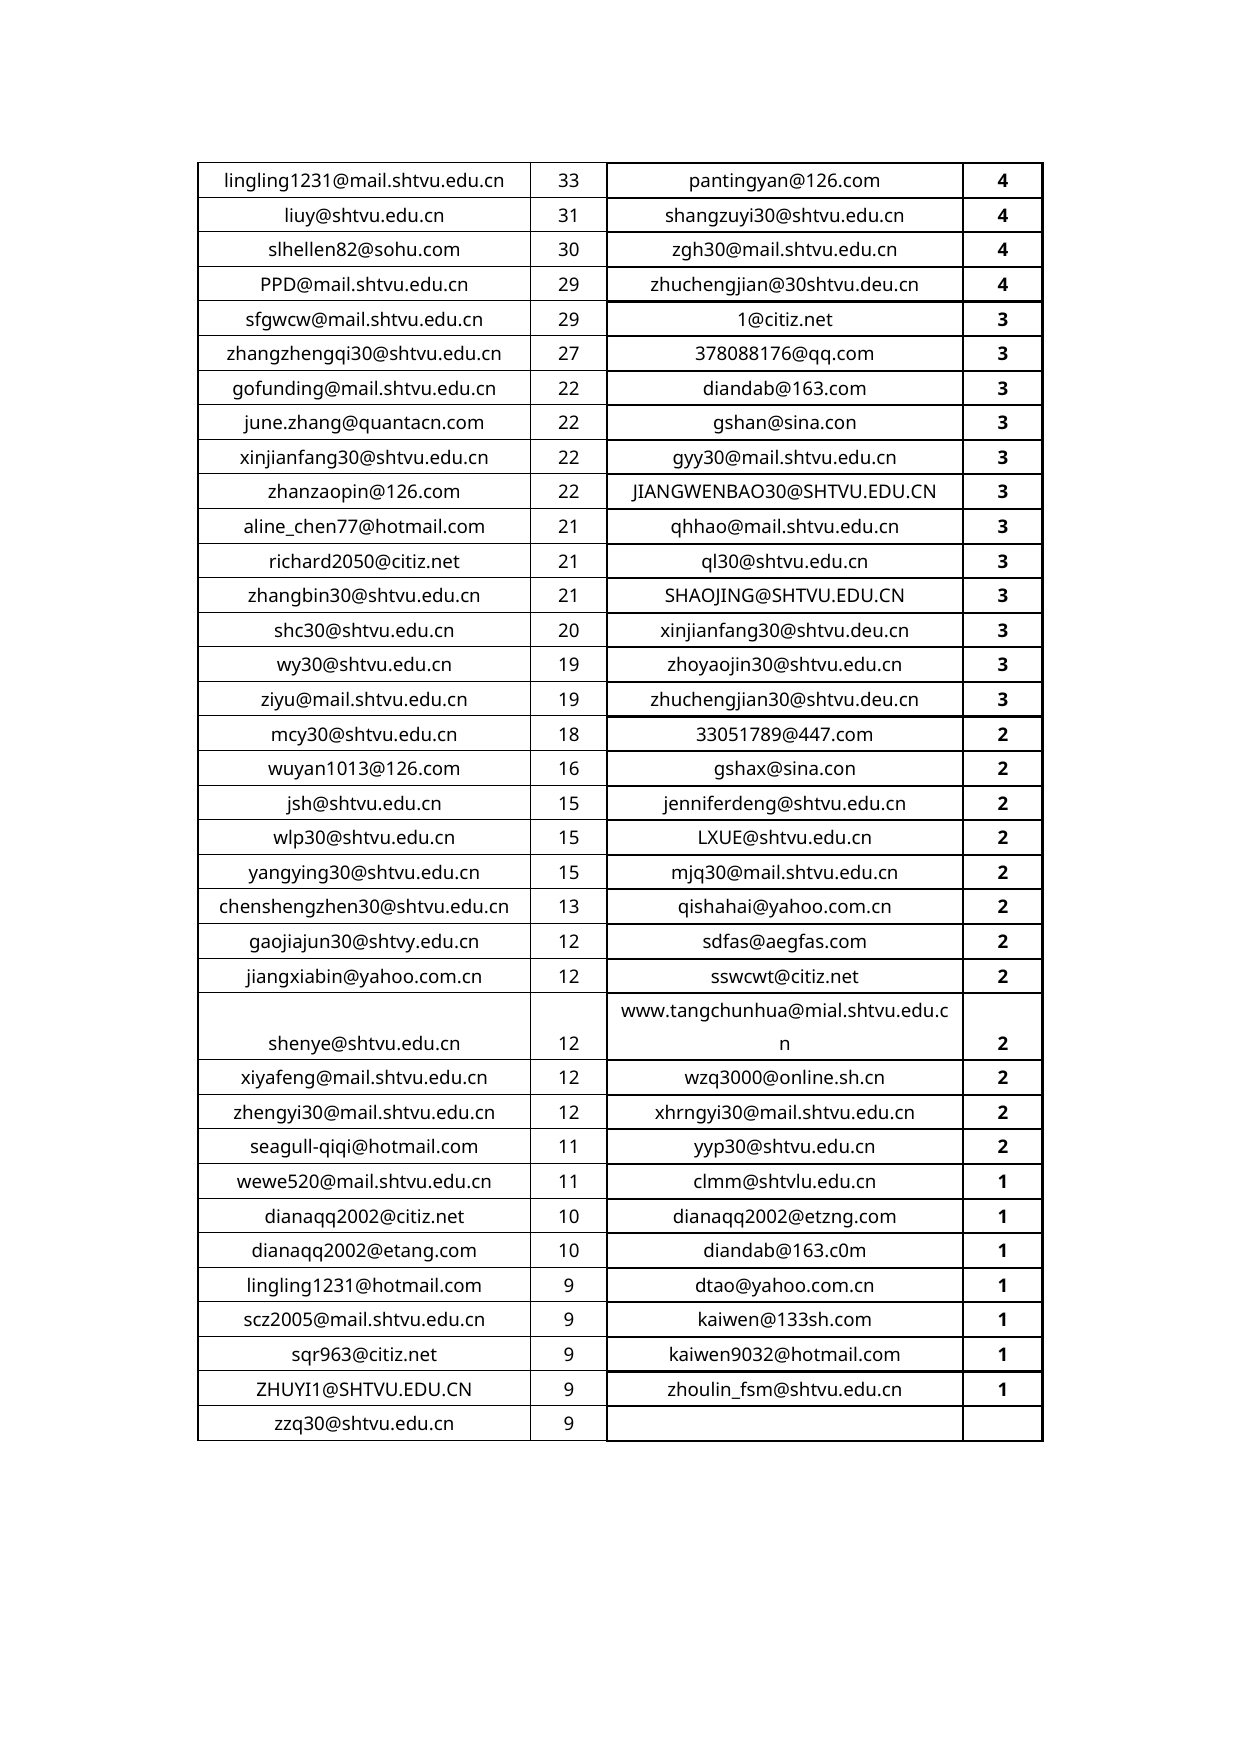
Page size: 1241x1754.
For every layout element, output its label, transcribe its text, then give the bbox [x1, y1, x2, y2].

table_cell gshan@sina.con [608, 406, 962, 439]
table_cell kaiwen@133sh.com [608, 1303, 962, 1336]
table_cell 21 [531, 578, 606, 612]
table_cell 2 [964, 856, 1041, 888]
table_cell 3 [964, 614, 1041, 646]
table_cell ziyu@mail.shtvu.edu.cn [199, 682, 530, 715]
table_cell 27 [531, 336, 606, 369]
table_cell 15 [531, 820, 606, 854]
table_cell zhuchengjian30@shtvu.deu.cn [608, 683, 962, 715]
table_cell 2 [964, 1130, 1041, 1163]
table_cell slhellen82@sohu.com [199, 232, 530, 266]
table_cell sdfas@aegfas.com [608, 925, 962, 957]
table_cell 22 [531, 371, 606, 404]
table_cell ZHUYI1@SHTVU.EDU.CN [199, 1371, 530, 1405]
table_cell 2 [964, 821, 1041, 854]
table_cell 4 [964, 164, 1041, 197]
table_cell sswcwt@citiz.net [608, 960, 962, 992]
table_cell gyy30@mail.shtvu.edu.cn [608, 441, 962, 473]
table_cell 11 [531, 1164, 606, 1197]
table_cell 9 [531, 1371, 606, 1405]
table_cell lingling1231@mail.shtvu.edu.cn [199, 163, 530, 197]
table_cell diandab@163.com [608, 372, 962, 404]
table_cell 2 [964, 925, 1041, 957]
table_cell wzq3000@online.sh.cn [608, 1061, 962, 1094]
table_cell 9 [531, 1406, 606, 1439]
table_cell xiyafeng@mail.shtvu.edu.cn [199, 1060, 530, 1094]
table_cell 22 [531, 474, 606, 508]
table_cell 3 [964, 683, 1041, 715]
table_cell 20 [531, 613, 606, 646]
table_cell zhangbin30@shtvu.edu.cn [199, 578, 530, 612]
table_cell 9 [531, 1337, 606, 1370]
table_cell 1@citiz.net [608, 303, 962, 335]
table_cell 33 [531, 163, 606, 197]
table_cell sqr963@citiz.net [199, 1337, 530, 1370]
table_cell 12 [531, 1060, 606, 1094]
table_cell 33051789@447.com [608, 718, 962, 750]
table_cell 378088176@qq.com [608, 337, 962, 369]
table_cell 3 [964, 337, 1041, 369]
table_cell dianaqq2002@etzng.com [608, 1200, 962, 1232]
table_cell liuy@shtvu.edu.cn [199, 198, 530, 231]
table_cell june.zhang@quantacn.com [199, 405, 530, 439]
table_cell 1 [964, 1165, 1041, 1197]
table_cell 2 [964, 994, 1041, 1059]
table_cell 19 [531, 682, 606, 715]
table_cell 15 [531, 855, 606, 888]
table_cell dianaqq2002@etang.com [199, 1233, 530, 1267]
table_cell 3 [964, 303, 1041, 335]
table_cell 4 [964, 199, 1041, 231]
table_cell 10 [531, 1199, 606, 1232]
table_cell 9 [531, 1302, 606, 1336]
table_cell 4 [964, 233, 1041, 266]
table_cell clmm@shtvlu.edu.cn [608, 1165, 962, 1197]
table_cell 1 [964, 1373, 1041, 1405]
table_cell 30 [531, 232, 606, 266]
table_cell jenniferdeng@shtvu.edu.cn [608, 787, 962, 819]
table_cell chenshengzhen30@shtvu.edu.cn [199, 889, 530, 923]
table_cell 2 [964, 1096, 1041, 1128]
table_cell shenye@shtvu.edu.cn [199, 993, 530, 1059]
table_cell wlp30@shtvu.edu.cn [199, 820, 530, 854]
table_cell 21 [531, 544, 606, 577]
table_cell gaojiajun30@shtvy.edu.cn [199, 924, 530, 957]
table_cell ql30@shtvu.edu.cn [608, 545, 962, 577]
table_cell 3 [964, 510, 1041, 542]
table_cell LXUE@shtvu.edu.cn [608, 821, 962, 854]
table_cell 2 [964, 1061, 1041, 1094]
table_cell 9 [531, 1268, 606, 1301]
table_cell 12 [531, 1095, 606, 1128]
table_cell zhoulin_fsm@shtvu.edu.cn [608, 1373, 962, 1405]
table_cell 1 [964, 1338, 1041, 1370]
table_cell dianaqq2002@citiz.net [199, 1199, 530, 1232]
table_cell 3 [964, 648, 1041, 681]
table_cell 3 [964, 441, 1041, 473]
table_cell shc30@shtvu.edu.cn [199, 613, 530, 646]
table_cell qhhao@mail.shtvu.edu.cn [608, 510, 962, 542]
table_cell sfgwcw@mail.shtvu.edu.cn [199, 301, 530, 335]
table_cell xinjianfang30@shtvu.edu.cn [199, 440, 530, 473]
table_cell 29 [531, 267, 606, 300]
table_cell lingling1231@hotmail.com [199, 1268, 530, 1301]
table_cell 2 [964, 960, 1041, 992]
table_cell 1 [964, 1303, 1041, 1336]
table_cell [964, 1407, 1041, 1439]
table_cell kaiwen9032@hotmail.com [608, 1338, 962, 1370]
table_cell xinjianfang30@shtvu.deu.cn [608, 614, 962, 646]
table_cell jiangxiabin@yahoo.com.cn [199, 959, 530, 992]
table_cell gshax@sina.con [608, 752, 962, 784]
table_cell yyp30@shtvu.edu.cn [608, 1130, 962, 1163]
table_cell zhengyi30@mail.shtvu.edu.cn [199, 1095, 530, 1128]
table_cell yangying30@shtvu.edu.cn [199, 855, 530, 888]
table_cell 31 [531, 198, 606, 231]
table_cell zhoyaojin30@shtvu.edu.cn [608, 648, 962, 681]
table_cell 19 [531, 647, 606, 681]
table_cell 1 [964, 1269, 1041, 1301]
table_cell 4 [964, 268, 1041, 300]
table_cell zhangzhengqi30@shtvu.edu.cn [199, 336, 530, 369]
table_cell xhrngyi30@mail.shtvu.edu.cn [608, 1096, 962, 1128]
table_cell 12 [531, 993, 606, 1059]
table_cell [608, 1407, 962, 1439]
table_cell 3 [964, 475, 1041, 508]
table_cell shangzuyi30@shtvu.edu.cn [608, 199, 962, 231]
table_cell qishahai@yahoo.com.cn [608, 890, 962, 923]
table_cell 12 [531, 924, 606, 957]
table_cell 22 [531, 440, 606, 473]
table_cell mjq30@mail.shtvu.edu.cn [608, 856, 962, 888]
table_cell zzq30@shtvu.edu.cn [199, 1406, 530, 1439]
table_cell JIANGWENBAO30@SHTVU.EDU.CN [608, 475, 962, 508]
table_cell 13 [531, 889, 606, 923]
table_cell mcy30@shtvu.edu.cn [199, 716, 530, 750]
table_cell wewe520@mail.shtvu.edu.cn [199, 1164, 530, 1197]
table_cell zgh30@mail.shtvu.edu.cn [608, 233, 962, 266]
table_cell wy30@shtvu.edu.cn [199, 647, 530, 681]
table_cell gofunding@mail.shtvu.edu.cn [199, 371, 530, 404]
table_cell richard2050@citiz.net [199, 544, 530, 577]
table_cell 3 [964, 579, 1041, 612]
table_cell aline_chen77@hotmail.com [199, 509, 530, 542]
table_cell 16 [531, 751, 606, 784]
table_cell 22 [531, 405, 606, 439]
table_cell 3 [964, 545, 1041, 577]
table_cell pantingyan@126.com [608, 164, 962, 197]
table_cell 18 [531, 716, 606, 750]
table_cell 3 [964, 372, 1041, 404]
table_cell www.tangchunhua@mial.shtvu.edu.cn [608, 994, 962, 1059]
table_cell seagull-qiqi@hotmail.com [199, 1129, 530, 1163]
table_cell PPD@mail.shtvu.edu.cn [199, 267, 530, 300]
table_cell 2 [964, 787, 1041, 819]
table_cell diandab@163.c [608, 1234, 962, 1267]
table_cell 15 [531, 786, 606, 819]
table_cell scz2005@mail.shtvu.edu.cn [199, 1302, 530, 1336]
table_cell 12 [531, 959, 606, 992]
table_cell 3 [964, 406, 1041, 439]
table_cell 29 [531, 301, 606, 335]
table_cell 2 [964, 752, 1041, 784]
table_cell zhanzaopin@126.com [199, 474, 530, 508]
table_cell jsh@shtvu.edu.cn [199, 786, 530, 819]
table_cell dtao@yahoo.com.cn [608, 1269, 962, 1301]
table_cell zhuchengjian@30shtvu.deu.cn [608, 268, 962, 300]
table_cell SHAOJING@SHTVU.EDU.CN [608, 579, 962, 612]
table_cell wuyan1013@126.com [199, 751, 530, 784]
table_cell 21 [531, 509, 606, 542]
table_cell 11 [531, 1129, 606, 1163]
table_cell 1 [964, 1234, 1041, 1267]
table_cell 10 [531, 1233, 606, 1267]
table_cell 2 [964, 890, 1041, 923]
table_cell 2 [964, 718, 1041, 750]
table_cell 1 [964, 1200, 1041, 1232]
